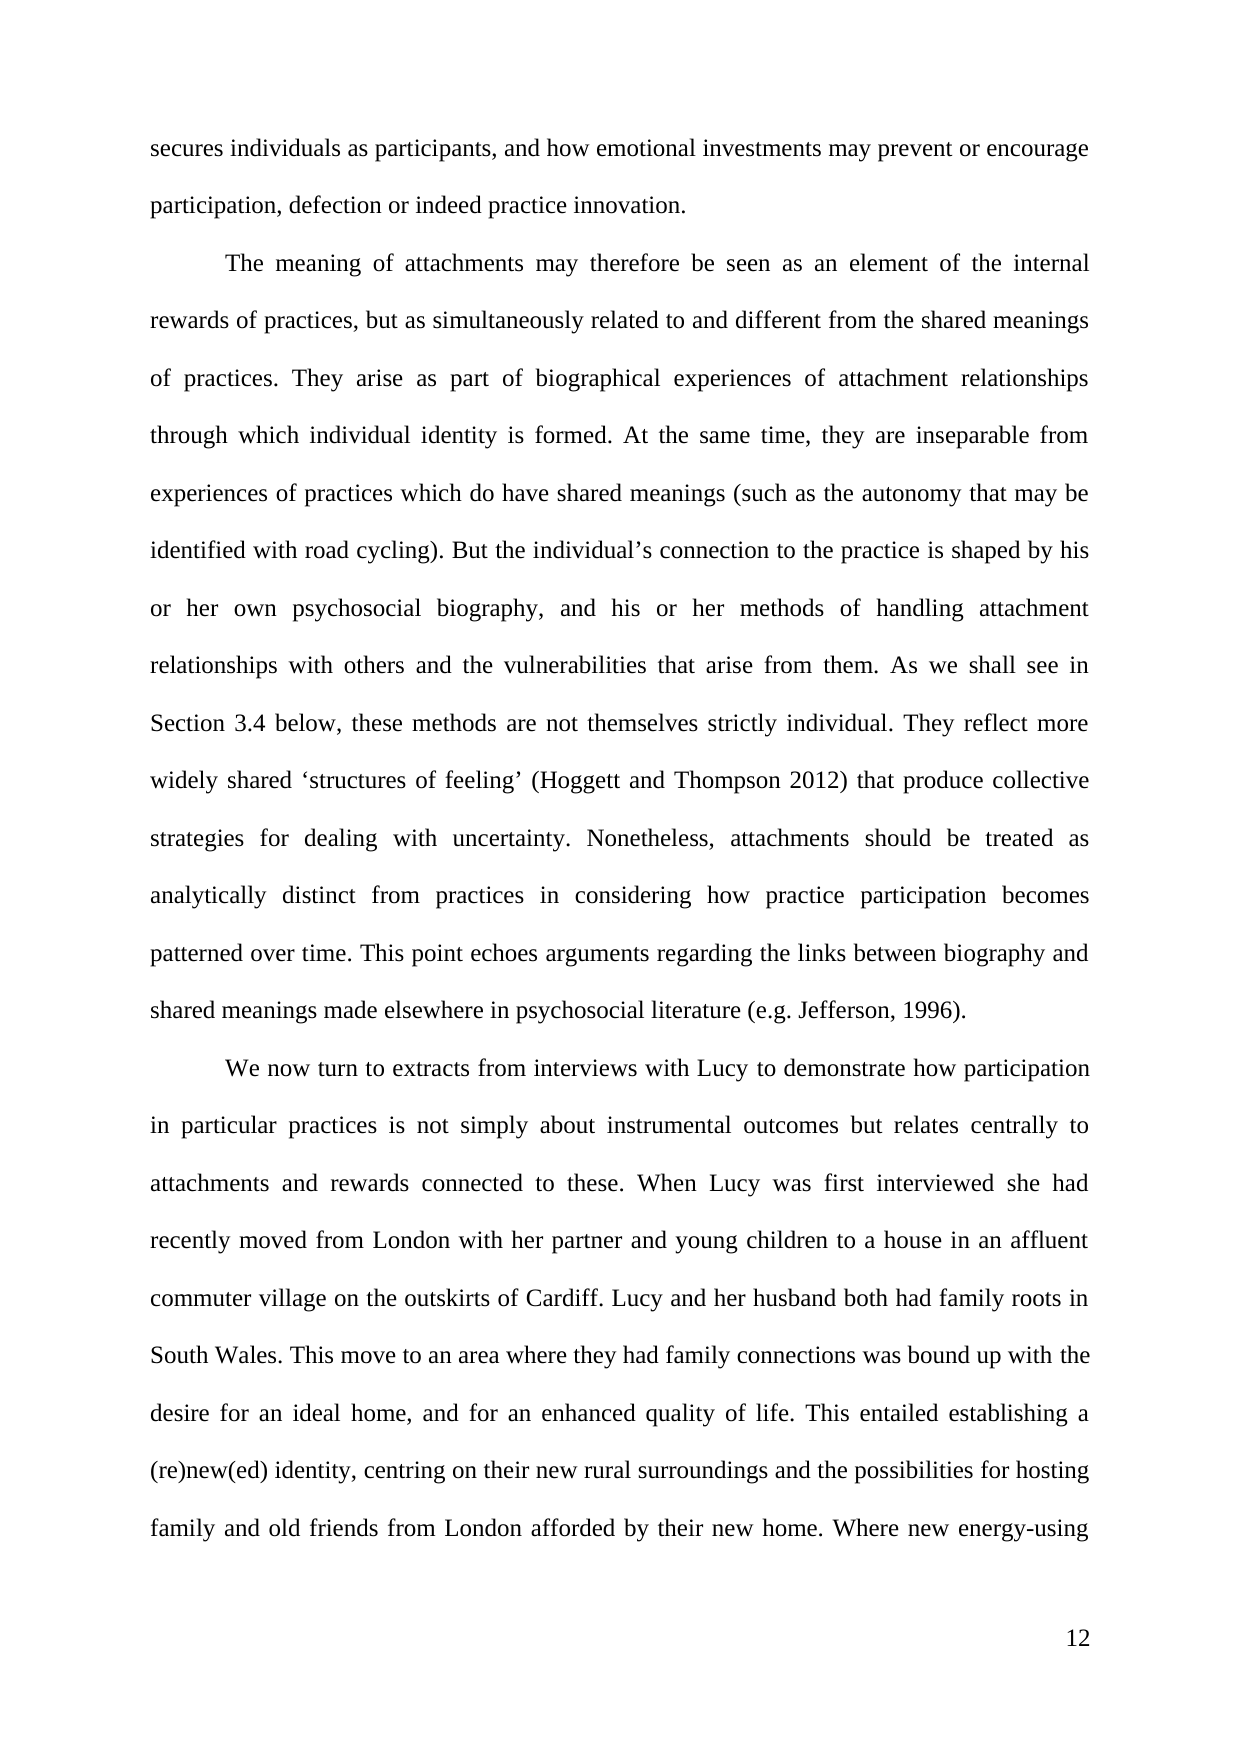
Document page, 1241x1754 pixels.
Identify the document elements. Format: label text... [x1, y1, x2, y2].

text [150, 133, 1090, 219]
text The meaning of attachments may therefore be seen as an element of the internal rewards of practices, but as simultaneously related to and different from the shared meanings of practices. They arise as part of biographical experiences of attachment relationships through which individual identity is formed. At the same time, they are inseparable from experiences of practices which do have shared meanings (such as the autonomy that may be identified with road cycling). But the individual’s connection to the practice is shaped by his or her own psychosocial biography, and his or her methods of handling attachment relationships with others and the vulnerabilities that arise from them. As we shall see in Section 3.4 below, these methods are not themselves strictly individual. They reflect more widely shared ‘structures of feeling’ (Hoggett and Thompson 2012) that produce collective strategies for dealing with uncertainty. Nonetheless, attachments should be treated as analytically distinct from practices in considering how practice participation becomes patterned over time. This point echoes arguments regarding the links between biography and shared meanings made elsewhere in psychosocial literature (e.g. Jefferson, 1996). [150, 248, 1090, 1024]
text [150, 1053, 1090, 1542]
